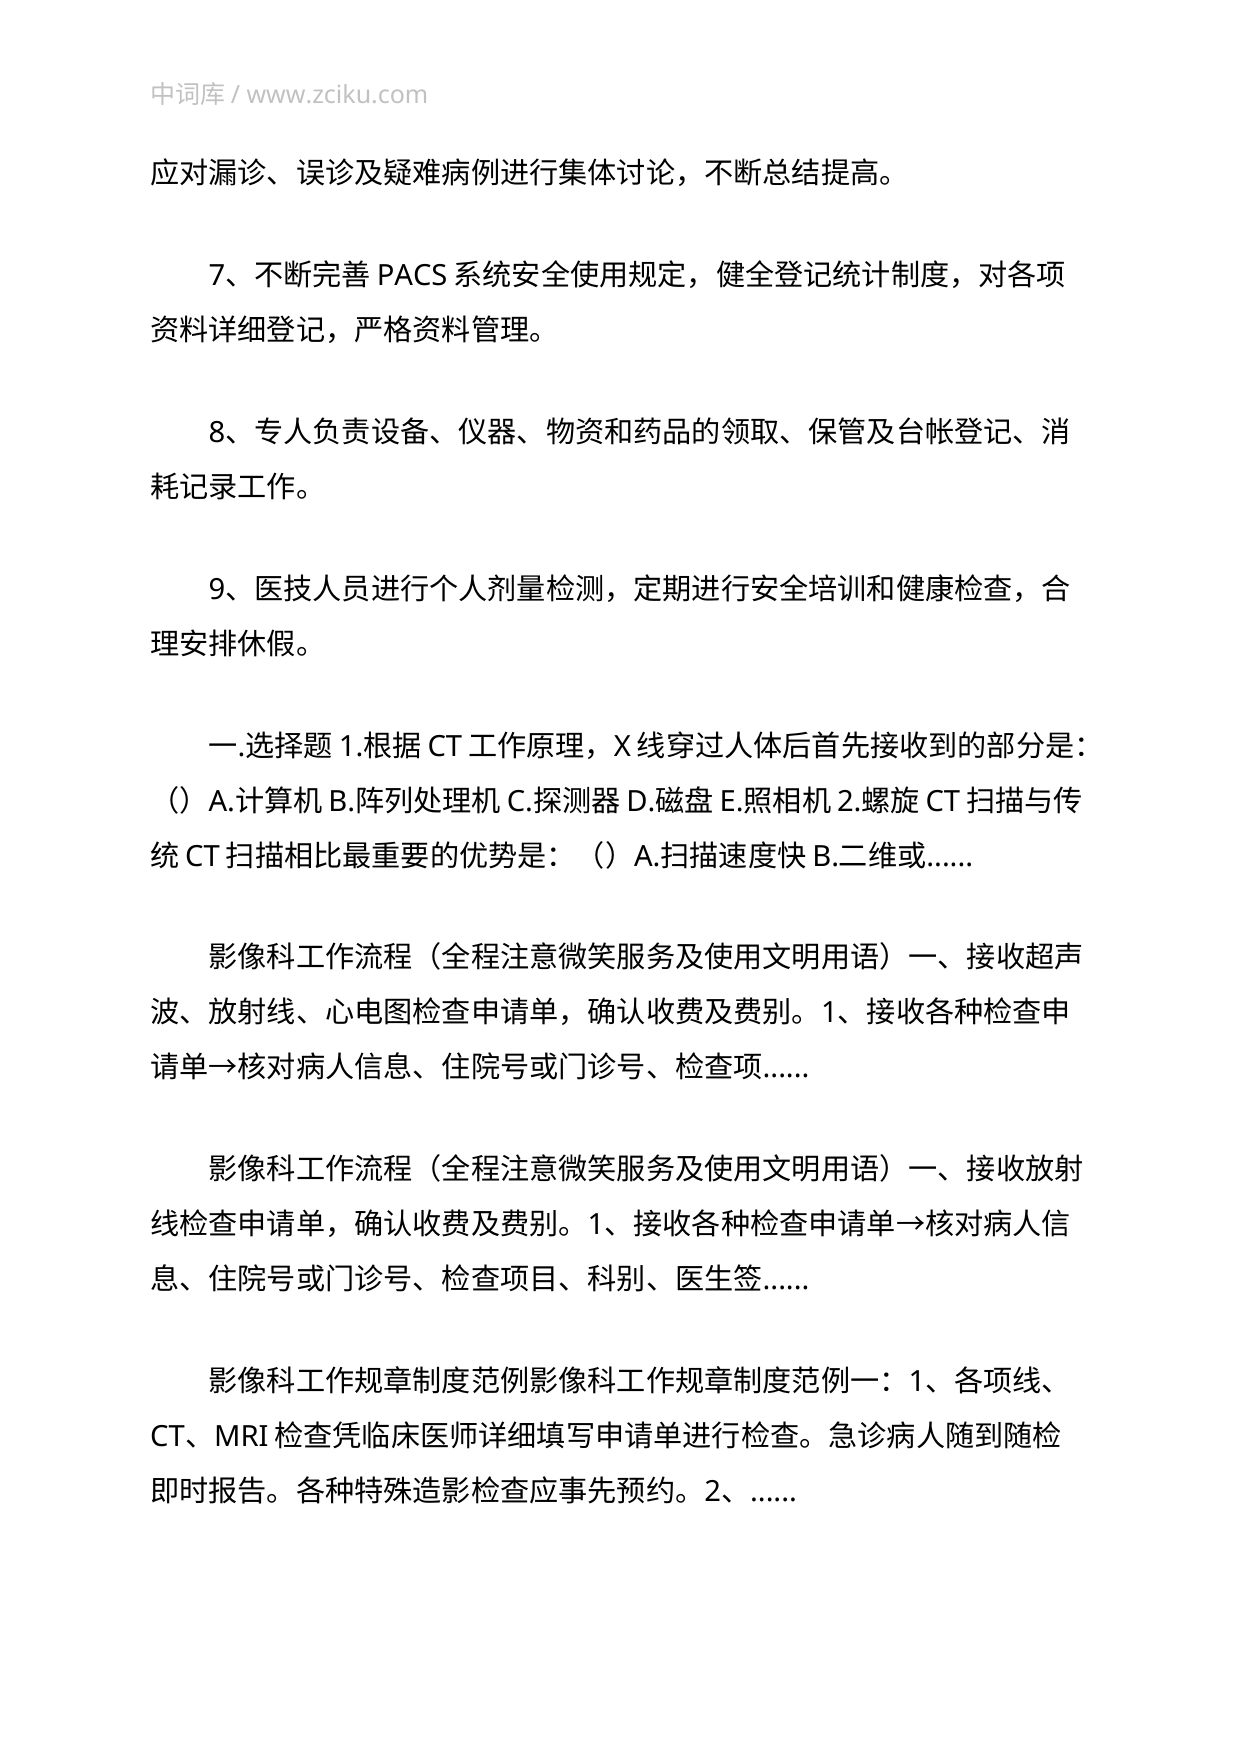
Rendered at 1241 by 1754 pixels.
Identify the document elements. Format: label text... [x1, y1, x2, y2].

text 影像科工作流程（全程注意微笑服务及使用文明用语）一、接收放射线检查申请单，确认收费及费别。1、接收各种检查申请单→核对病人信息、住院号或门诊号、检查项目、科别、医生签...... [150, 1146, 1090, 1298]
text 影像科工作流程（全程注意微笑服务及使用文明用语）一、接收超声波、放射线、心电图检查申请单，确认收费及费别。1、接收各种检查申请单→核对病人信息、住院号或门诊号、检查项...... [150, 934, 1090, 1086]
text 一.选择题1.根据CT工作原理，X线穿过人体后首先接收到的部分是：（）A.计算机B.阵列处理机C.探测器D.磁盘E.照相机2.螺旋CT扫描与传统CT扫描相比最重要的优势是：（）A.扫描速度快B.二维或...... [150, 722, 1090, 874]
text 影像科工作规章制度范例影像科工作规章制度范例一：1、各项线、CT、MRI检查凭临床医师详细填写申请单进行检查。急诊病人随到随检即时报告。各种特殊造影检查应事先预约。2、...... [150, 1358, 1090, 1510]
text 8、专人负责设备、仪器、物资和药品的领取、保管及台帐登记、消耗记录工作。 [150, 408, 1090, 506]
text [150, 150, 1090, 192]
text 7、不断完善PACS系统安全使用规定，健全登记统计制度，对各项资料详细登记，严格资料管理。 [150, 252, 1090, 349]
text 9、医技人员进行个人剂量检测，定期进行安全培训和健康检查，合理安排休假。 [150, 565, 1090, 663]
